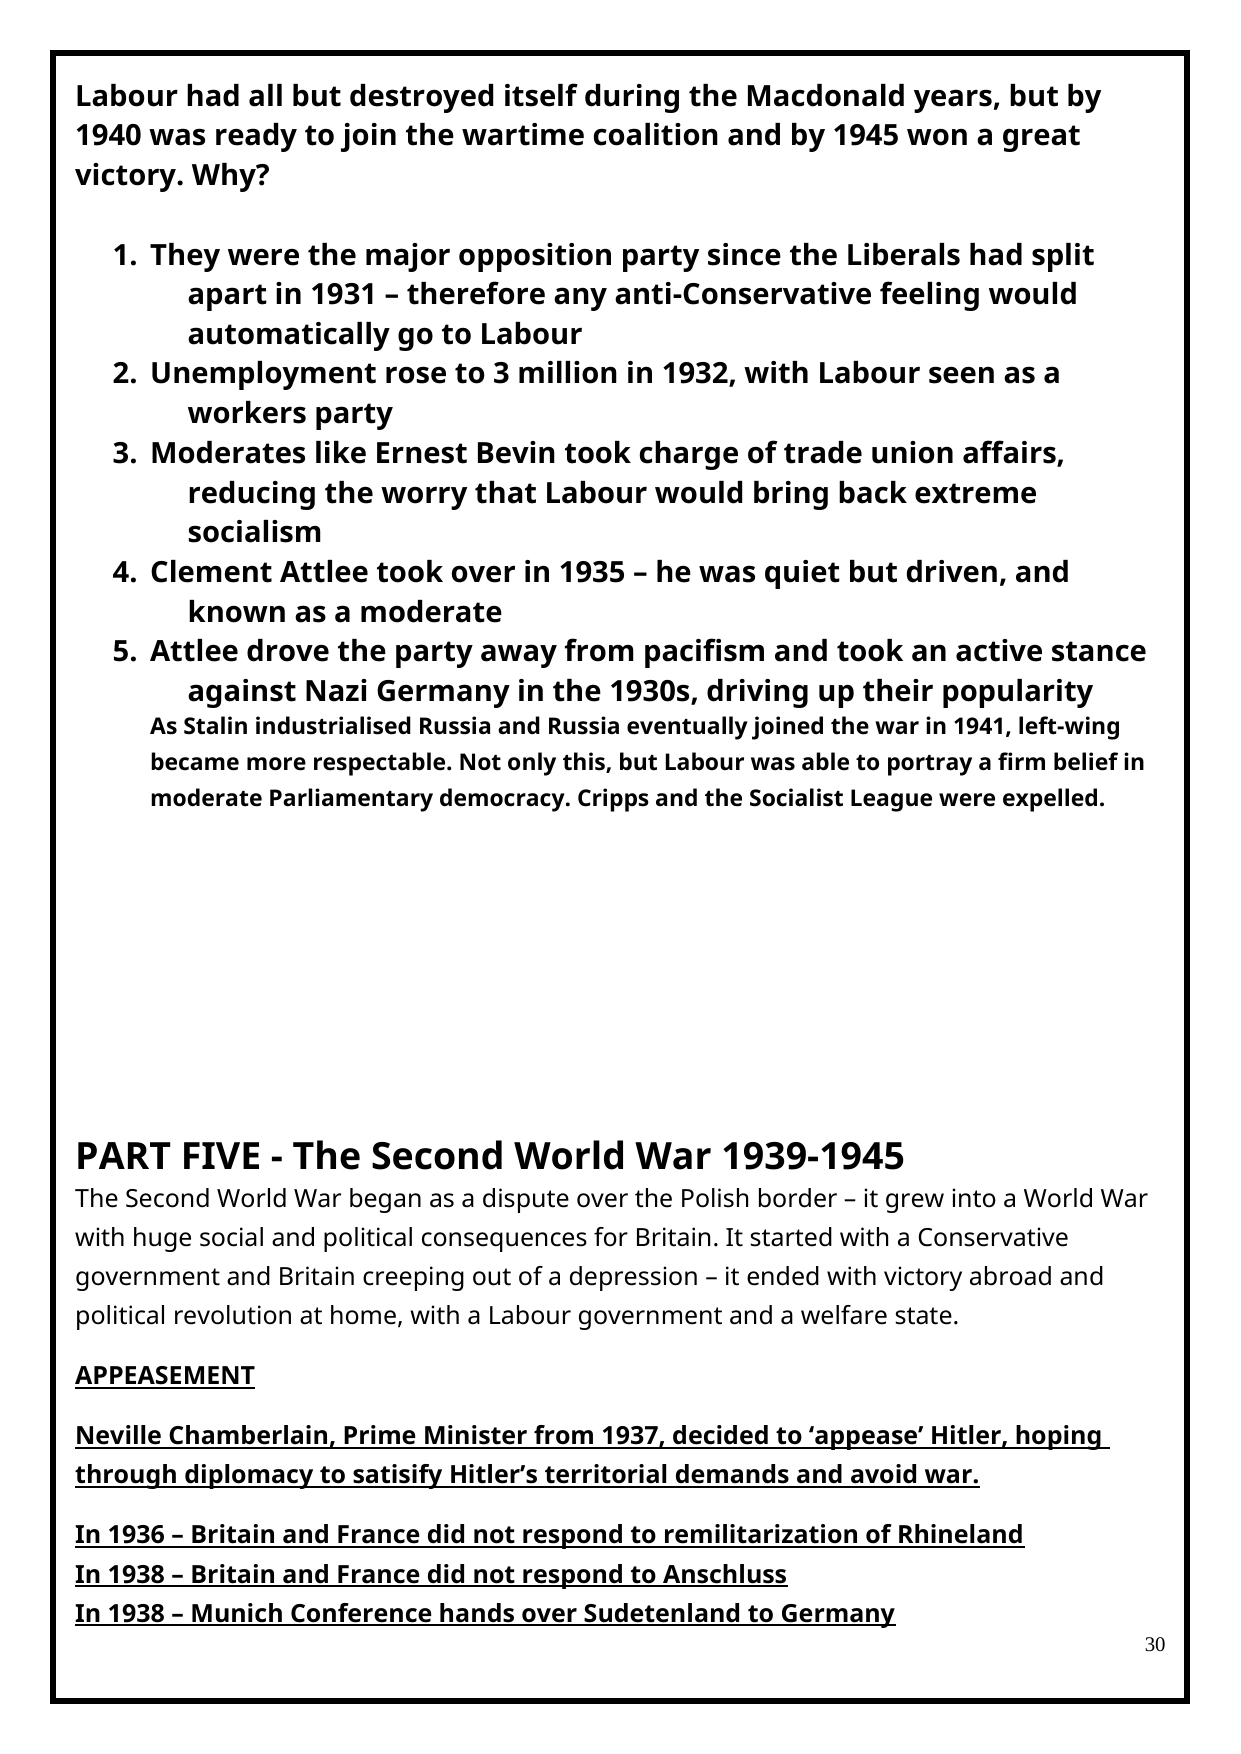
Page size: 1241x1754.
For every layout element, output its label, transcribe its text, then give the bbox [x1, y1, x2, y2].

subtitle Clement Attlee took over in 1935 – he was quiet but driven, and known as a moderate [112, 551, 1165, 631]
subtitle PART FIVE - The Second World War 1939-1945 [75, 1129, 1165, 1180]
text APPEASEMENT [75, 1358, 1165, 1392]
subtitle Attlee drove the party away from pacifism and took an active stance against Nazi Germany in the 1930s, driving up their popularity [112, 631, 1165, 710]
list As Stalin industrialised Russia and Russia eventually joined the war in 1941, left-wing became more respectable. Not only this, but Labour was able to portray a firm belief in moderate Parliamentary democracy. Cripps and the Socialist League were expelled. [150, 710, 1165, 813]
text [75, 1517, 1165, 1629]
subtitle Labour had all but destroyed itself during the Macdonald years, but by 1940 was ready to join the wartime coalition and by 1945 won a great victory. Why? [75, 75, 1165, 194]
text Neville Chamberlain, Prime Minister from 1937, decided to ‘appease’ Hitler, hoping through diplomacy to satisify Hitler’s territorial demands and avoid war. [75, 1418, 1165, 1491]
subtitle Unemployment rose to 3 million in 1932, with Labour seen as a workers party [112, 353, 1165, 432]
text The Second World War began as a dispute over the Polish border – it grew into a World War with huge social and political consequences for Britain. It started with a Conservative government and Britain creeping out of a depression – it ended with victory abroad and political revolution at home, with a Labour government and a welfare state. [75, 1180, 1165, 1332]
subtitle Moderates like Ernest Bevin took charge of trade union affairs, reducing the worry that Labour would bring back extreme socialism [112, 432, 1165, 551]
subtitle They were the major opposition party since the Liberals had split apart in 1931 – therefore any anti-Conservative feeling would automatically go to Labour [112, 234, 1165, 353]
